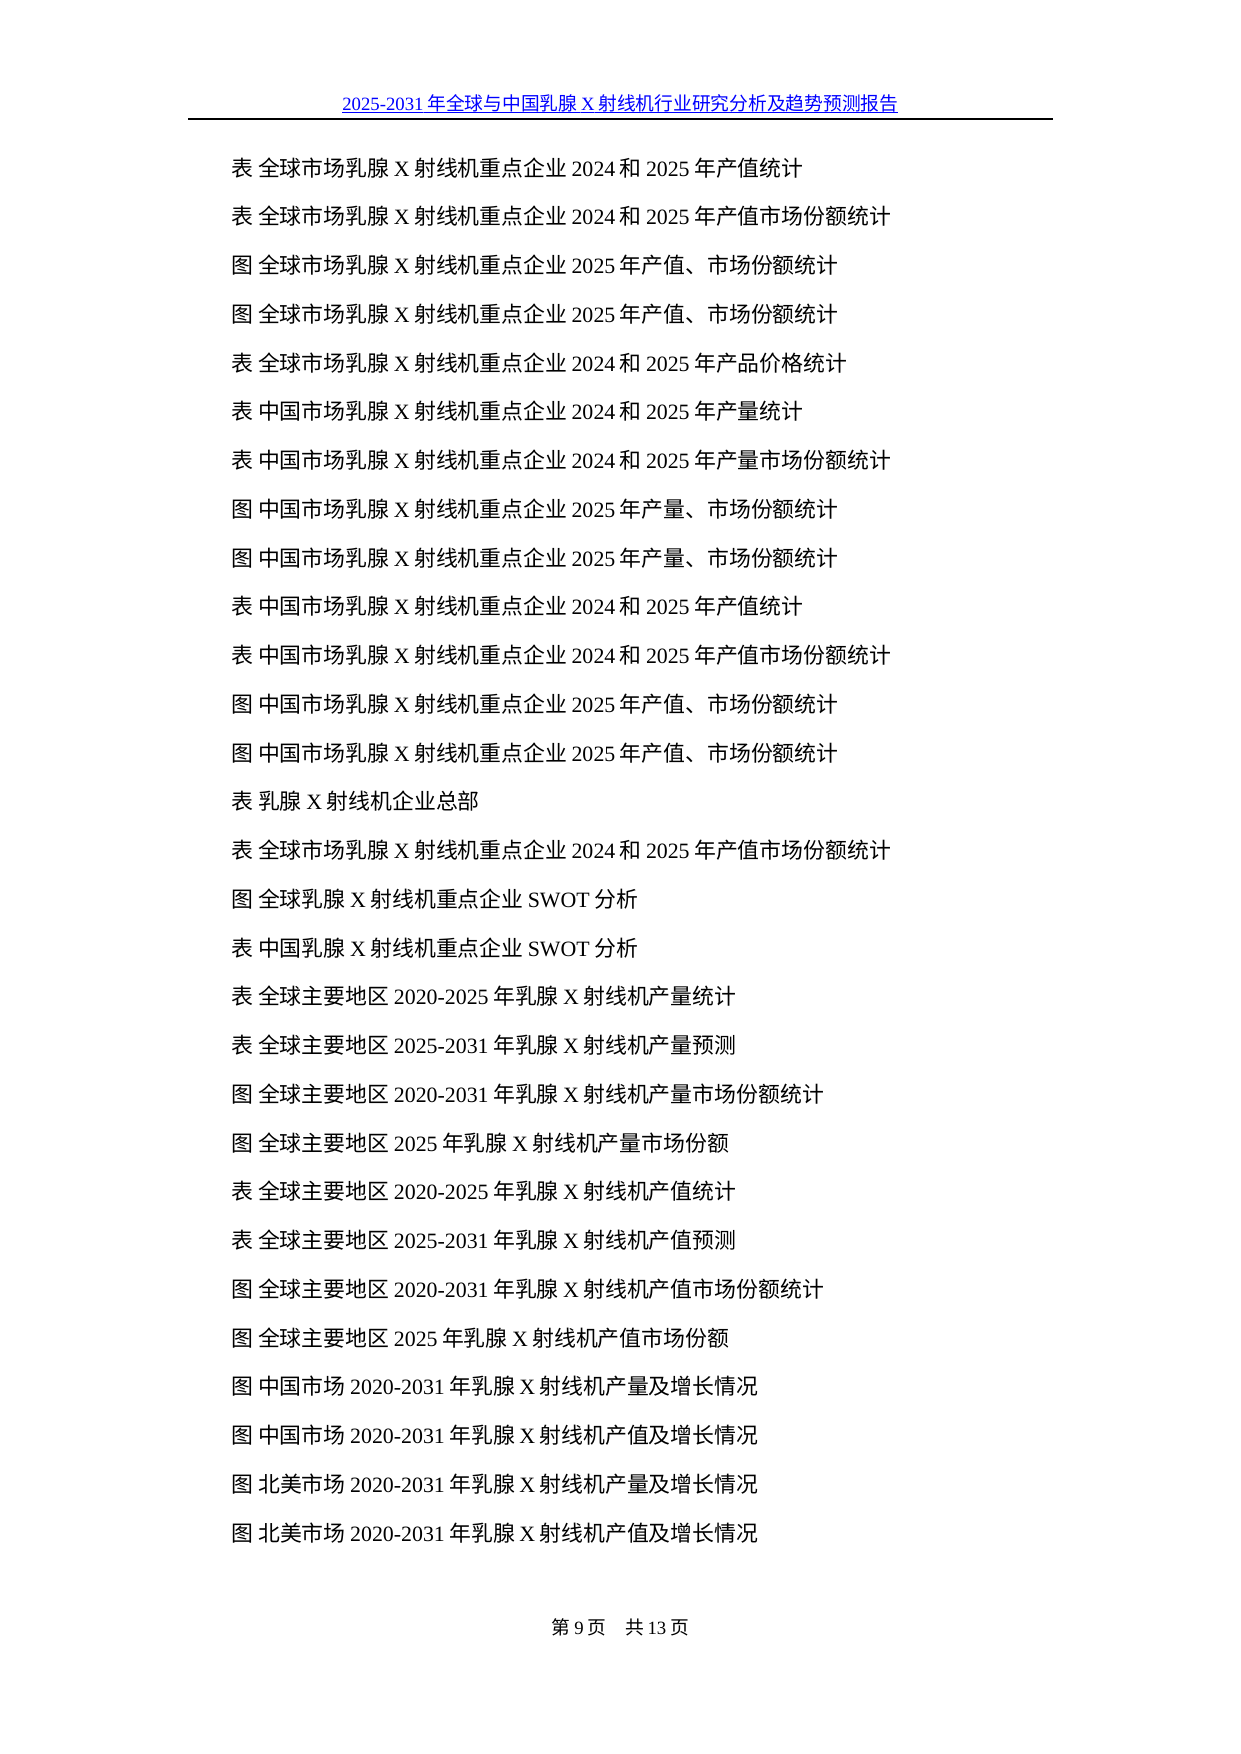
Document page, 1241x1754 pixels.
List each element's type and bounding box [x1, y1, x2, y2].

text [187, 150, 1053, 1548]
